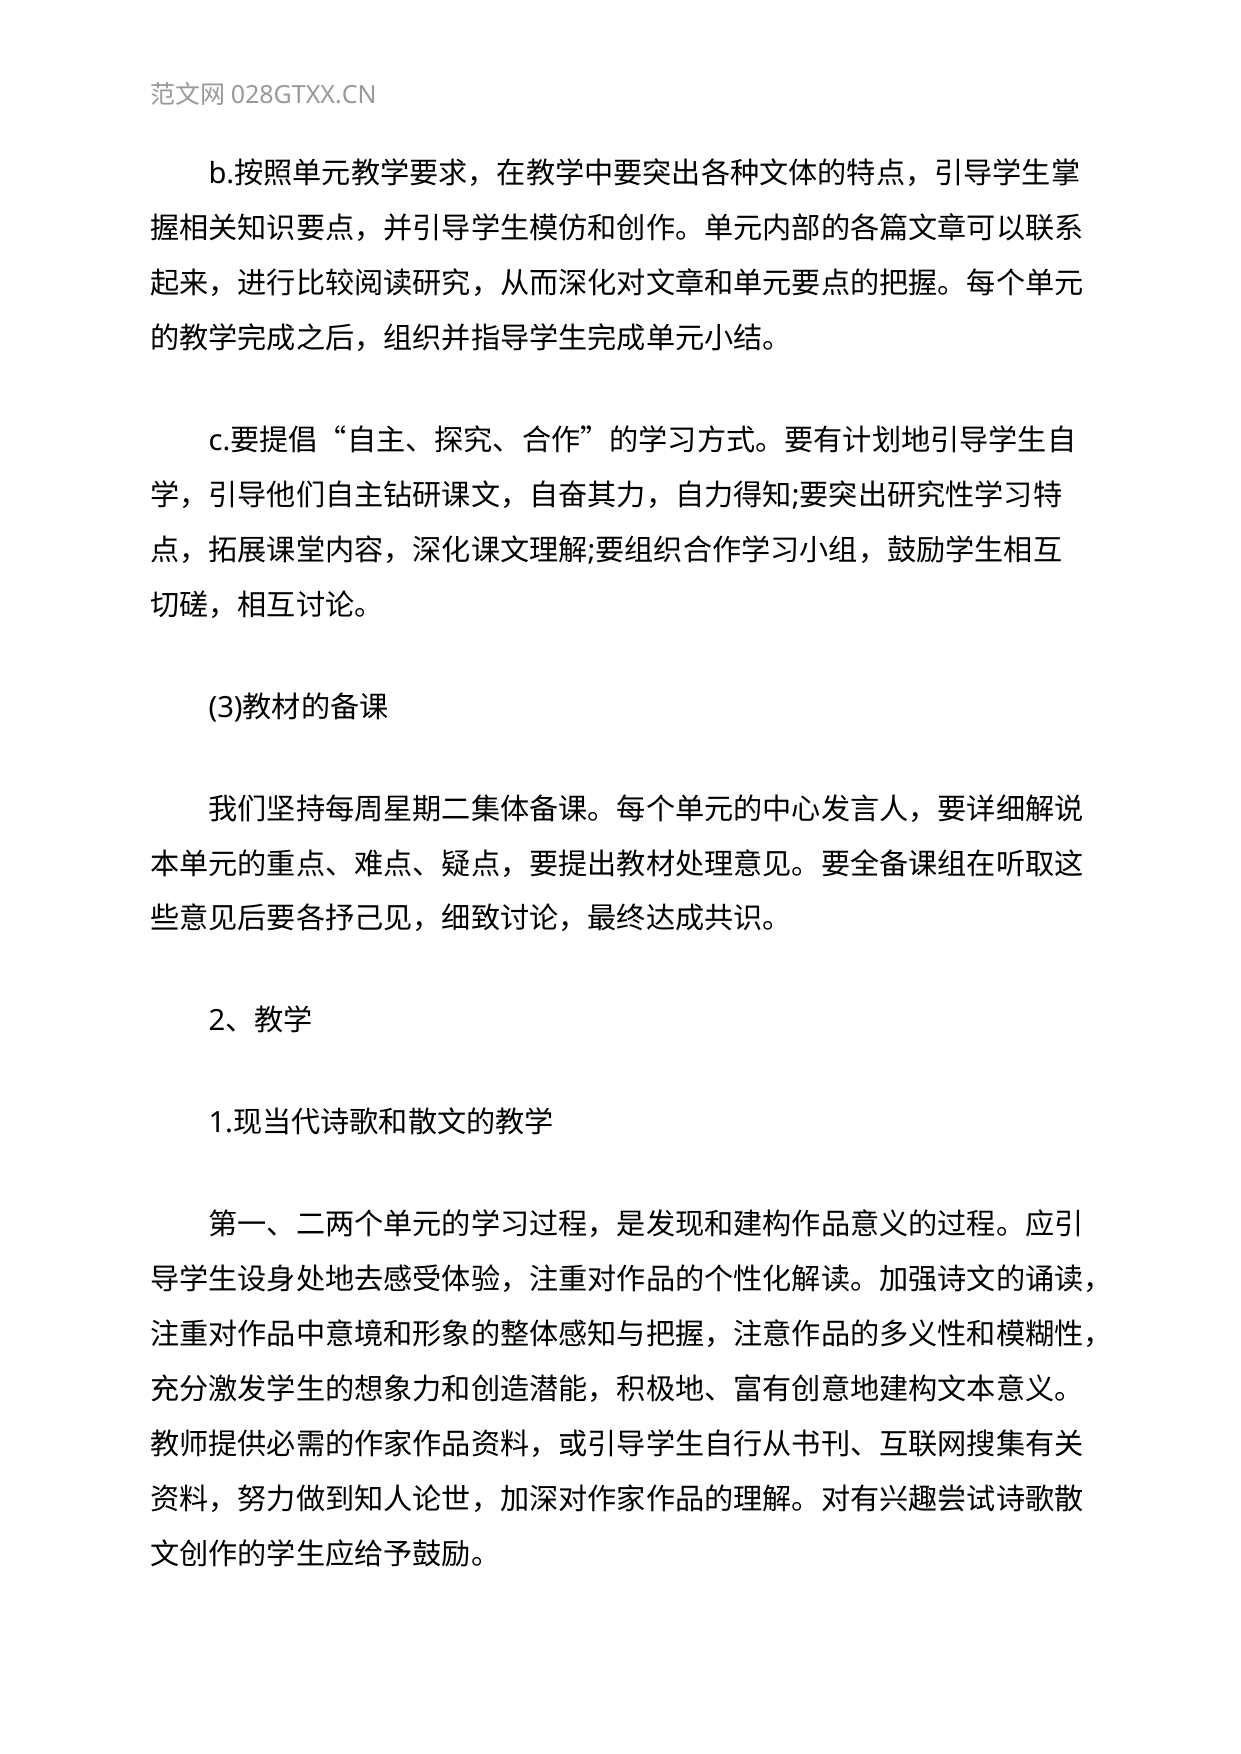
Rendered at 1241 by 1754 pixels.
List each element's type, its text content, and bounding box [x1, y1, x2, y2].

text c.要提倡“自主、探究、合作”的学习方式。要有计划地引导学生自学，引导他们自主钻研课文，自奋其力，自力得知;要突出研究性学习特点，拓展课堂内容，深化课文理解;要组织合作学习小组，鼓励学生相互切磋，相互讨论。 [150, 417, 1090, 624]
text 第一、二两个单元的学习过程，是发现和建构作品意义的过程。应引导学生设身处地去感受体验，注重对作品的个性化解读。加强诗文的诵读，注重对作品中意境和形象的整体感知与把握，注意作品的多义性和模糊性，充分激发学生的想象力和创造潜能，积极地、富有创意地建构文本意义。教师提供必需的作家作品资料，或引导学生自行从书刊、互联网搜集有关资料，努力做到知人论世，加深对作家作品的理解。对有兴趣尝试诗歌散文创作的学生应给予鼓励。 [150, 1201, 1090, 1572]
text 2、教学 [150, 997, 1090, 1039]
text b.按照单元教学要求，在教学中要突出各种文体的特点，引导学生掌握相关知识要点，并引导学生模仿和创作。单元内部的各篇文章可以联系起来，进行比较阅读研究，从而深化对文章和单元要点的把握。每个单元的教学完成之后，组织并指导学生完成单元小结。 [150, 150, 1090, 357]
text 我们坚持每周星期二集体备课。每个单元的中心发言人，要详细解说本单元的重点、难点、疑点，要提出教材处理意见。要全备课组在听取这些意见后要各抒己见，细致讨论，最终达成共识。 [150, 785, 1090, 937]
text 1.现当代诗歌和散文的教学 [150, 1099, 1090, 1141]
text (3)教材的备课 [150, 683, 1090, 726]
